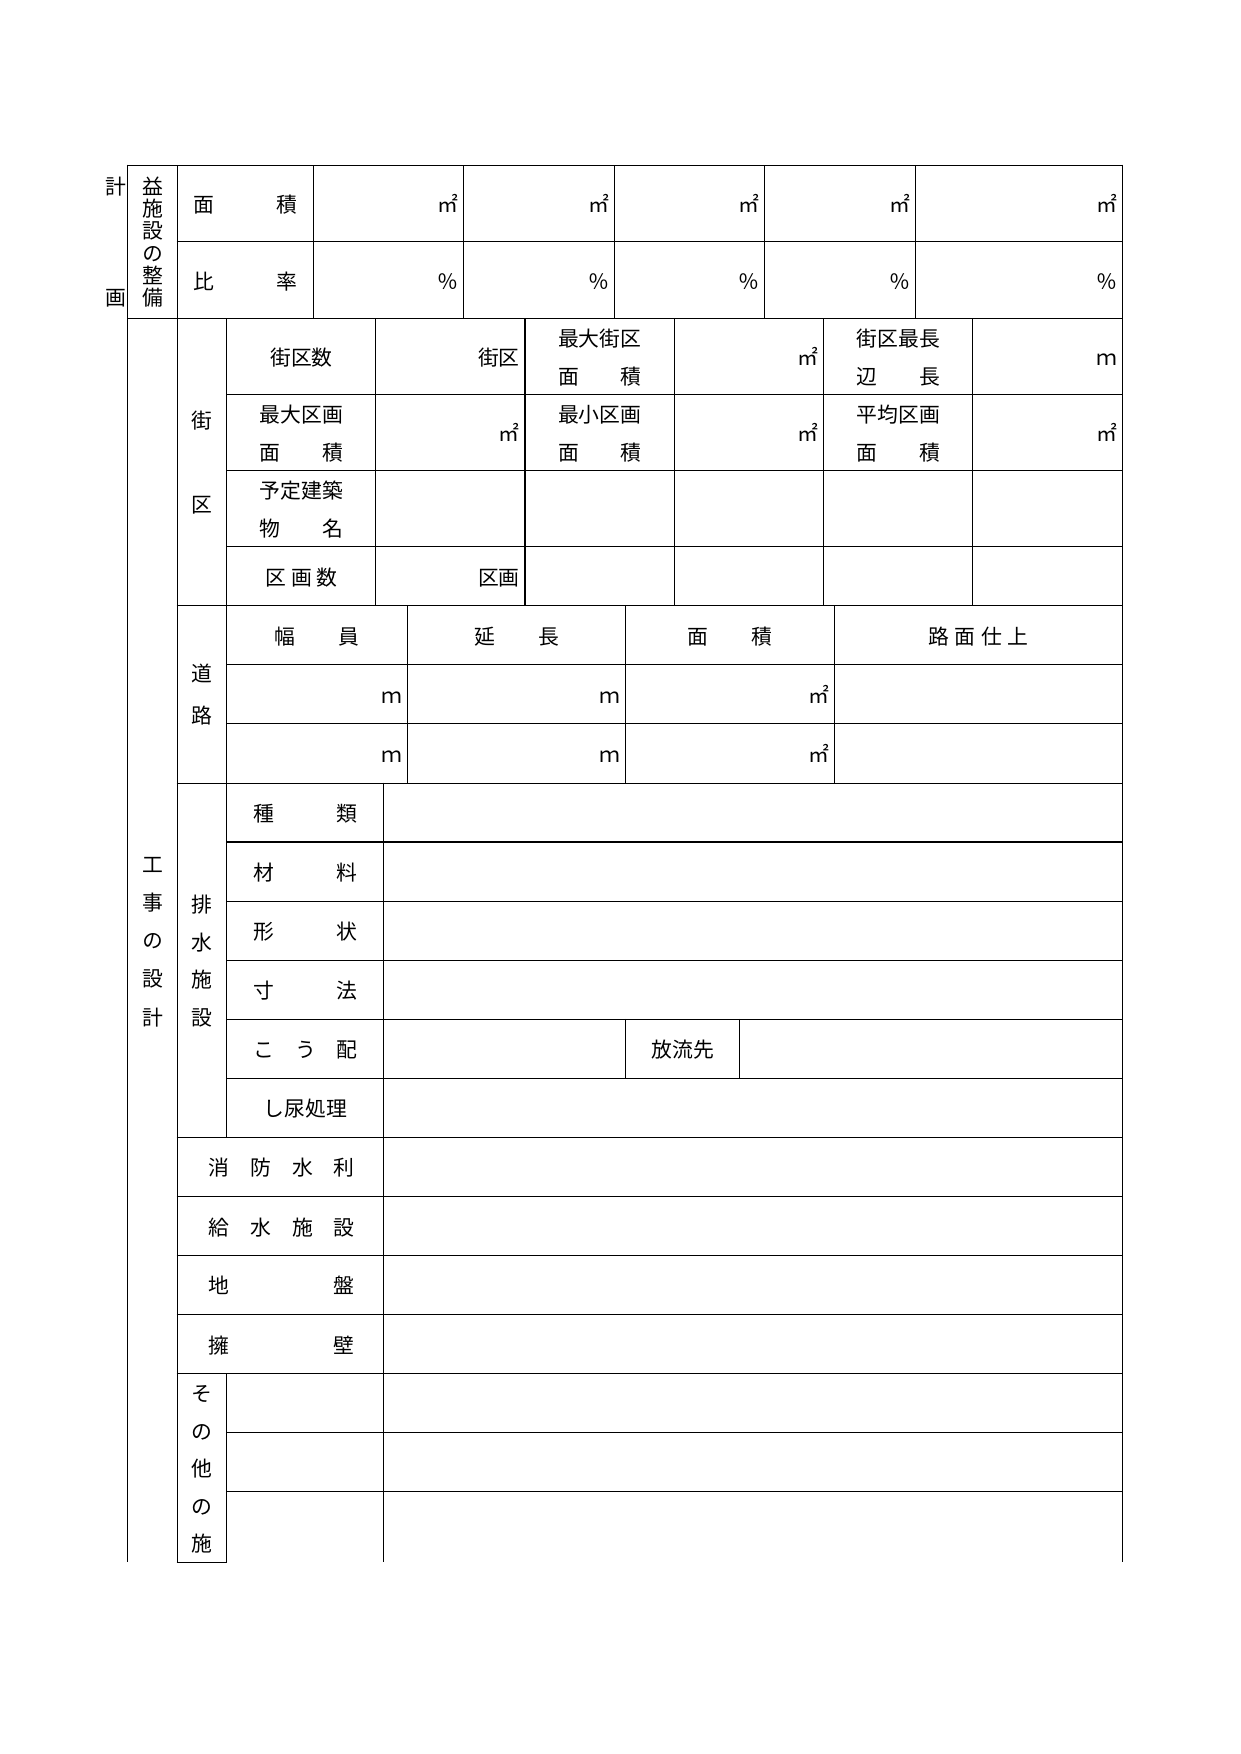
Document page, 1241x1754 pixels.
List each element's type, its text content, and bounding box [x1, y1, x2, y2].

table_cell [384, 1492, 1122, 1562]
table_cell [384, 1138, 1122, 1196]
table_cell ｍ [227, 724, 407, 782]
table_cell ｍ [227, 665, 407, 723]
table_cell 最小区画 面 積 [526, 395, 674, 470]
table_cell [973, 471, 1122, 546]
table_cell 平均区画 面 積 [824, 395, 972, 470]
table_cell 街区 [376, 319, 524, 394]
table_cell 区 画 数 [227, 547, 375, 605]
table_cell 街区数 [227, 319, 375, 394]
table_cell [227, 1433, 383, 1491]
table_cell 道 路 [178, 606, 226, 782]
table_cell ｍ [973, 319, 1122, 394]
table_cell 面積 [626, 606, 834, 664]
table_cell 放流先 [626, 1020, 739, 1078]
table_cell 地 盤 [178, 1256, 383, 1314]
table_cell その他の施設 [178, 1374, 226, 1562]
table_cell 街 区 [178, 319, 226, 605]
table_cell ％ [314, 242, 463, 318]
table_cell 比 率 [178, 242, 313, 318]
table_cell [384, 1315, 1122, 1373]
table_cell [740, 1020, 1122, 1078]
table_cell 消 防 水 利 [178, 1138, 383, 1196]
table_cell [376, 471, 524, 546]
table_cell 予定建築 物 名 [227, 471, 375, 546]
table_cell ㎡ [464, 166, 614, 241]
table_cell ％ [464, 242, 614, 318]
table_cell ｍ [408, 665, 625, 723]
table_cell ㎡ [765, 166, 915, 241]
table_cell [824, 547, 972, 605]
table_cell 最大街区 面 積 [526, 319, 674, 394]
table_cell [526, 547, 674, 605]
table_cell 形 状 [227, 902, 383, 959]
table_cell 街区最長 辺 長 [824, 319, 972, 394]
table_cell [384, 961, 1122, 1019]
table_cell ㎡ [615, 166, 764, 241]
table_cell [384, 784, 1122, 841]
table_cell ㎡ [626, 724, 834, 782]
table_cell [835, 665, 1122, 723]
table_cell ％ [615, 242, 764, 318]
table_cell [384, 1197, 1122, 1255]
table_cell ㎡ [973, 395, 1122, 470]
table_cell ㎡ [916, 166, 1122, 241]
table_cell [384, 1079, 1122, 1137]
table_cell 給 水 施 設 [178, 1197, 383, 1255]
table_cell 排 水 施 設 [178, 784, 226, 1137]
table_cell 擁 壁 [178, 1315, 383, 1373]
table_cell ％ [916, 242, 1122, 318]
table_cell [227, 1492, 383, 1562]
table_cell [824, 471, 972, 546]
table_cell [384, 1374, 1122, 1432]
table_cell 延長 [408, 606, 625, 664]
table_cell ㎡ [675, 395, 823, 470]
table_cell [384, 1020, 625, 1078]
table_cell ㎡ [376, 395, 524, 470]
table_cell し尿処理 [227, 1079, 383, 1137]
table_cell [526, 471, 674, 546]
table_cell こ う 配 [227, 1020, 383, 1078]
table_cell 区画 [376, 547, 524, 605]
table_cell [675, 547, 823, 605]
table_cell ㎡ [626, 665, 834, 723]
table_cell [973, 547, 1122, 605]
table_cell 公益施設の整備計画 [128, 166, 177, 318]
table_cell [384, 843, 1122, 901]
table_cell ％ [765, 242, 915, 318]
table_cell ｍ [408, 724, 625, 782]
table_cell [384, 902, 1122, 959]
table_cell 幅員 [227, 606, 407, 664]
table_cell [835, 724, 1122, 782]
table_cell 最大区画 面 積 [227, 395, 375, 470]
table_cell ㎡ [675, 319, 823, 394]
table_cell [227, 1374, 383, 1432]
table_cell 材 料 [227, 843, 383, 901]
table_cell [675, 471, 823, 546]
table_cell 路面仕上 [835, 606, 1122, 664]
table_cell ㎡ [314, 166, 463, 241]
table_cell 面 積 [178, 166, 313, 241]
table_cell 種 類 [227, 784, 383, 841]
table_cell [384, 1433, 1122, 1491]
table_cell 寸 法 [227, 961, 383, 1019]
table_cell 工事の設計 [128, 319, 177, 1562]
table_cell [384, 1256, 1122, 1314]
